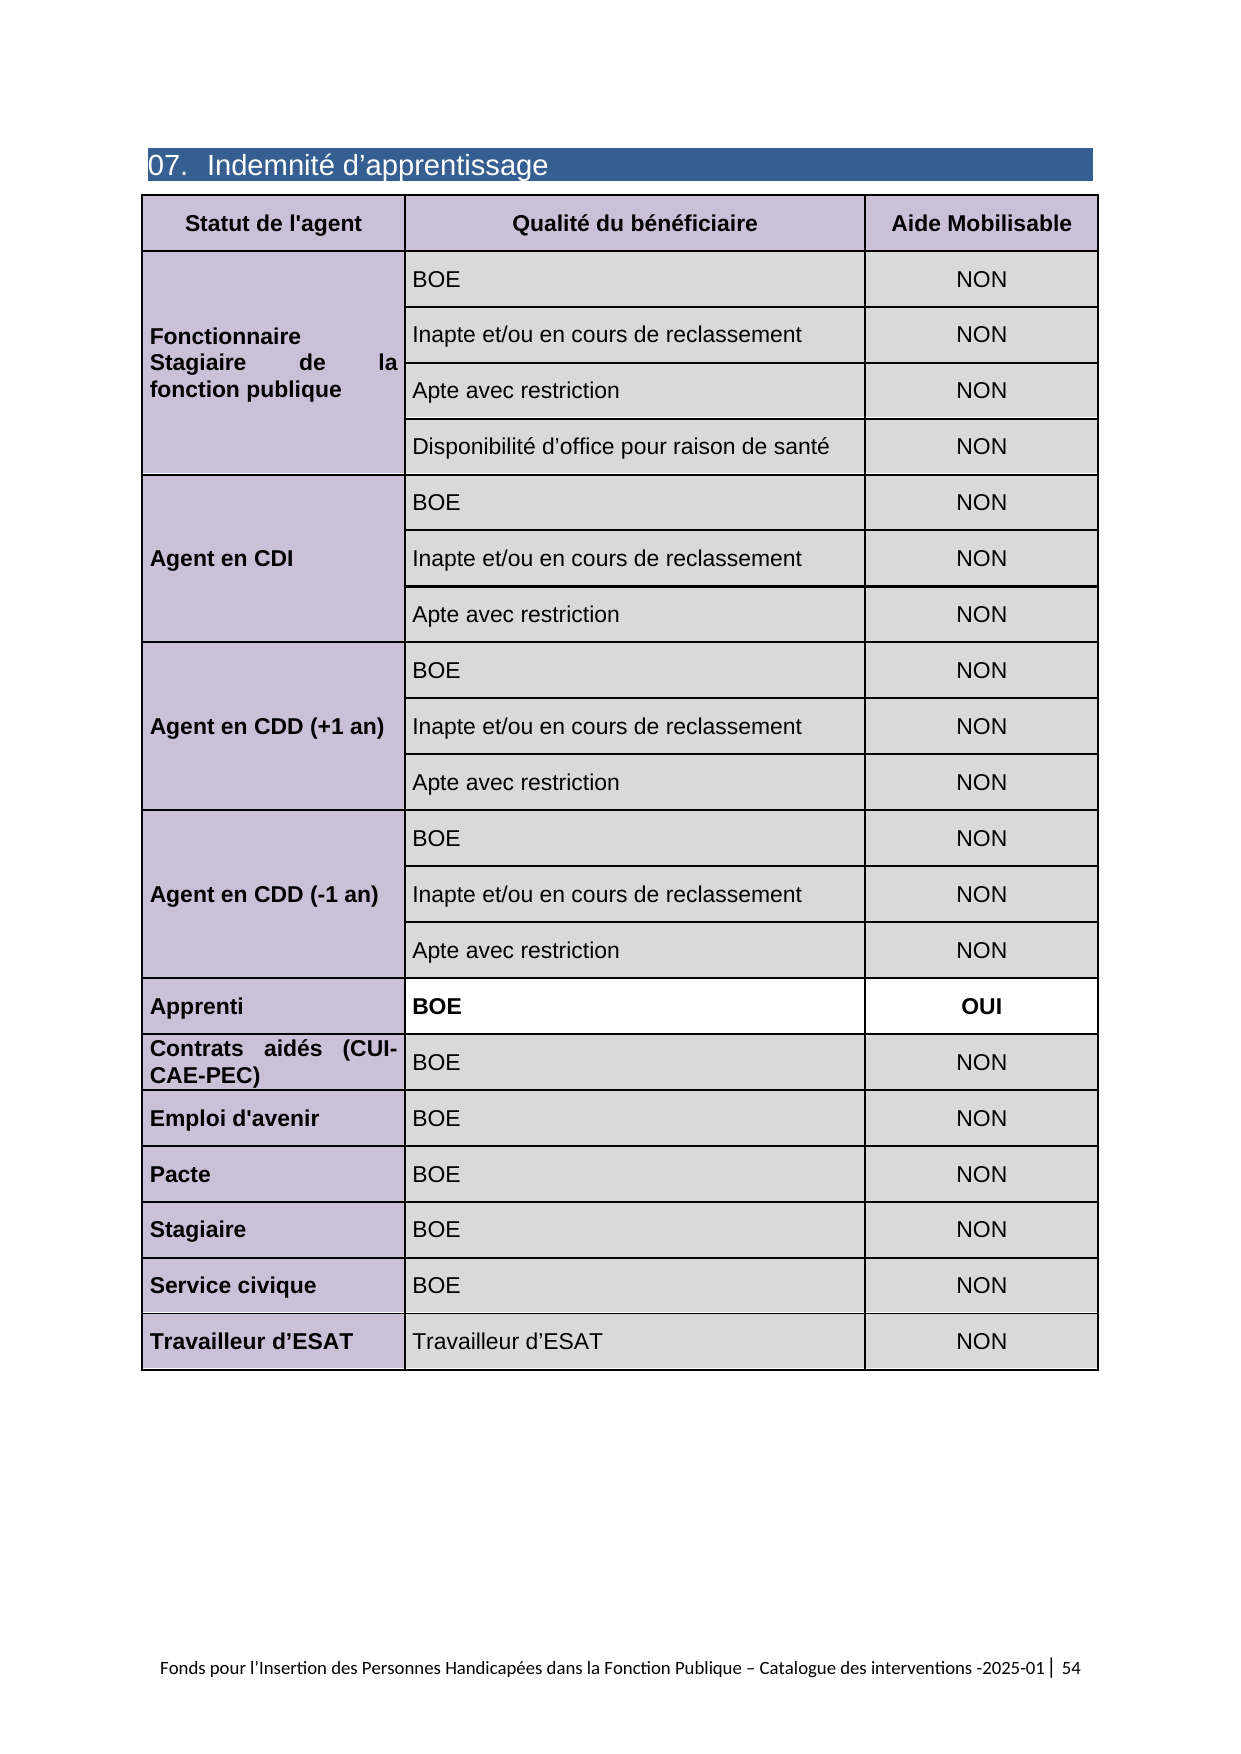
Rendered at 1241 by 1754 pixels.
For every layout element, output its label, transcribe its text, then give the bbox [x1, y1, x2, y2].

text 07. Indemnité d’apprentissage [148, 148, 1093, 181]
table_cell Travailleur d’ESAT [406, 1314, 864, 1368]
table_cell Agent en CDI [143, 476, 404, 641]
table_cell NON [866, 923, 1097, 977]
table_cell BOE [406, 476, 864, 529]
table_cell NON [866, 1091, 1097, 1145]
table_cell BOE [406, 1147, 864, 1201]
table_cell Inapte et/ou en cours de reclassement [406, 699, 864, 753]
table_cell NON [866, 643, 1097, 697]
table_cell Apte avec restriction [406, 755, 864, 809]
table_cell NON [866, 1259, 1097, 1312]
table_cell Travailleur d’ESAT [143, 1314, 404, 1368]
table_cell Emploi d'avenir [143, 1091, 404, 1145]
table_cell Inapte et/ou en cours de reclassement [406, 308, 864, 362]
table_cell NON [866, 308, 1097, 362]
table_cell BOE [406, 252, 864, 306]
table_cell BOE [406, 643, 864, 697]
table_cell BOE [406, 1259, 864, 1312]
table_cell Pacte [143, 1147, 404, 1201]
table_cell Agent en CDD (-1 an) [143, 811, 404, 977]
table_header Aide Mobilisable [866, 196, 1097, 250]
table_cell NON [866, 420, 1097, 473]
table_cell Apte avec restriction [406, 588, 864, 641]
table_cell BOE [406, 1203, 864, 1257]
table_cell Inapte et/ou en cours de reclassement [406, 867, 864, 921]
table_cell NON [866, 811, 1097, 865]
table_cell Apprenti [143, 979, 404, 1033]
table_cell NON [866, 867, 1097, 921]
table_cell NON [866, 1035, 1097, 1089]
table_cell Inapte et/ou en cours de reclassement [406, 531, 864, 585]
table_cell NON [866, 699, 1097, 753]
table_cell Agent en CDD (+1 an) [143, 643, 404, 809]
table_cell Disponibilité d’office pour raison de santé [406, 420, 864, 473]
table_cell Service civique [143, 1259, 404, 1312]
table_cell Fonctionnaire Stagiaire de la fonction publique [143, 252, 404, 473]
table_cell NON [866, 1203, 1097, 1257]
table_cell NON [866, 364, 1097, 417]
table_cell Apte avec restriction [406, 923, 864, 977]
table_cell NON [866, 755, 1097, 809]
table_cell NON [866, 1147, 1097, 1201]
table_cell OUI [866, 979, 1097, 1033]
table_cell NON [866, 1314, 1097, 1368]
table_cell NON [866, 252, 1097, 306]
table_cell Contrats aidés (CUI-CAE-PEC) [143, 1035, 404, 1089]
table_header Statut de l'agent [143, 196, 404, 250]
table_cell BOE [406, 1091, 864, 1145]
table_cell BOE [406, 811, 864, 865]
table_cell Apte avec restriction [406, 364, 864, 417]
table_cell BOE [406, 979, 864, 1033]
table_cell NON [866, 531, 1097, 585]
table_cell NON [866, 588, 1097, 641]
table_cell BOE [406, 1035, 864, 1089]
table_header Qualité du bénéficiaire [406, 196, 864, 250]
table_cell Stagiaire [143, 1203, 404, 1257]
table_cell NON [866, 476, 1097, 529]
